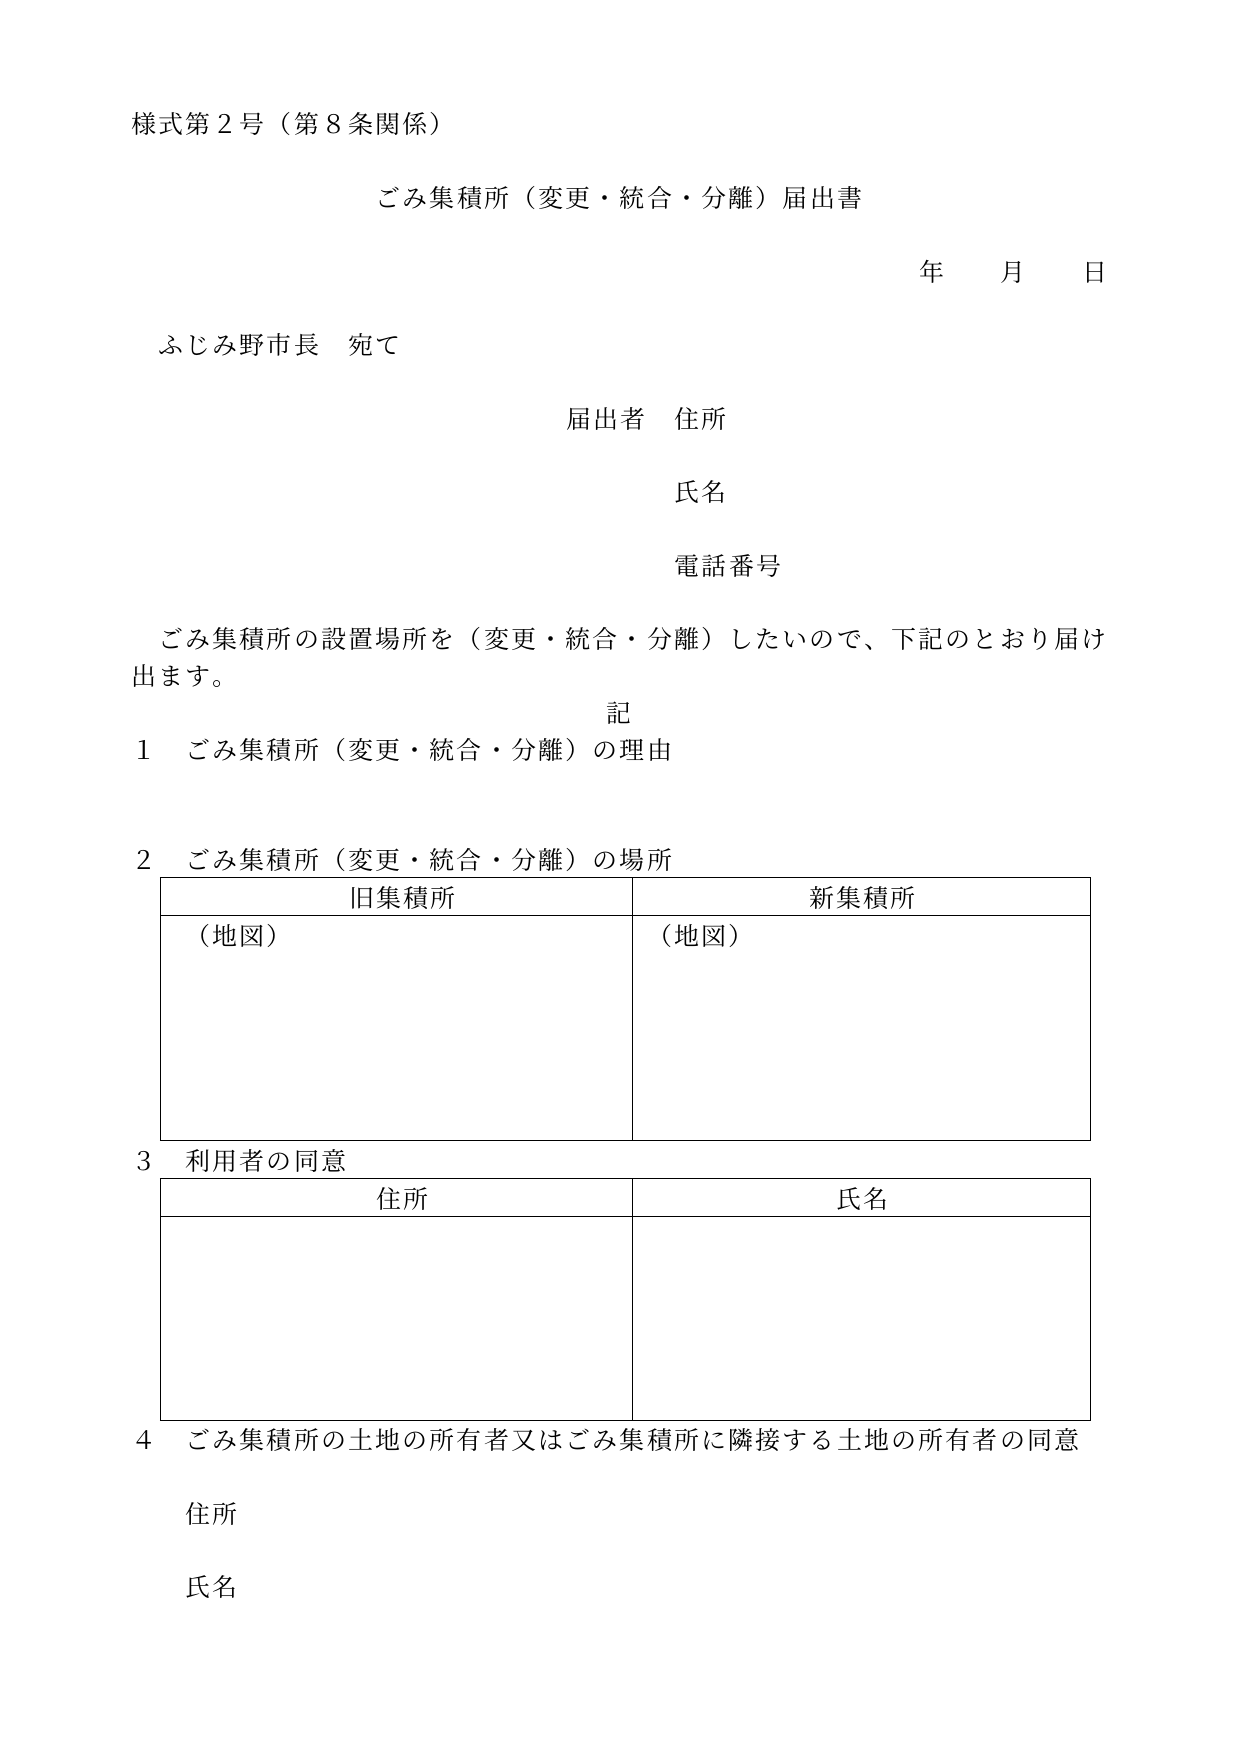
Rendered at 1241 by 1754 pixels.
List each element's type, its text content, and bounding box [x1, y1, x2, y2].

table_cell [161, 1217, 632, 1419]
table_cell （地図） [633, 916, 1090, 1140]
text 届出者 住所 [131, 399, 1109, 436]
text 年 月 日 [131, 252, 1109, 289]
text ２ ごみ集積所（変更・統合・分離）の場所 [131, 840, 1109, 877]
table_cell [633, 1217, 1090, 1419]
table_cell （地図） [161, 916, 632, 1140]
table_header 旧集積所 [161, 878, 632, 915]
table_header 氏名 [633, 1179, 1090, 1216]
text 記 [131, 693, 1109, 730]
text ごみ集積所の設置場所を（変更・統合・分離）したいので、下記のとおり届け出ます。 [131, 619, 1109, 693]
text 氏名 [131, 472, 1109, 509]
text 電話番号 [131, 546, 1109, 583]
text １ ごみ集積所（変更・統合・分離）の理由 [131, 730, 1109, 767]
table_header 住所 [161, 1179, 632, 1216]
text ごみ集積所（変更・統合・分離）届出書 [131, 178, 1109, 215]
text 氏名 [131, 1568, 1109, 1604]
text ３ 利用者の同意 [131, 1141, 1109, 1178]
text ４ ごみ集積所の土地の所有者又はごみ集積所に隣接する土地の所有者の同意 [131, 1421, 1109, 1457]
table_header 新集積所 [633, 878, 1090, 915]
text 様式第２号（第８条関係） [131, 105, 1109, 142]
text 住所 [131, 1494, 1109, 1531]
text ふじみ野市長 宛て [131, 325, 1109, 362]
